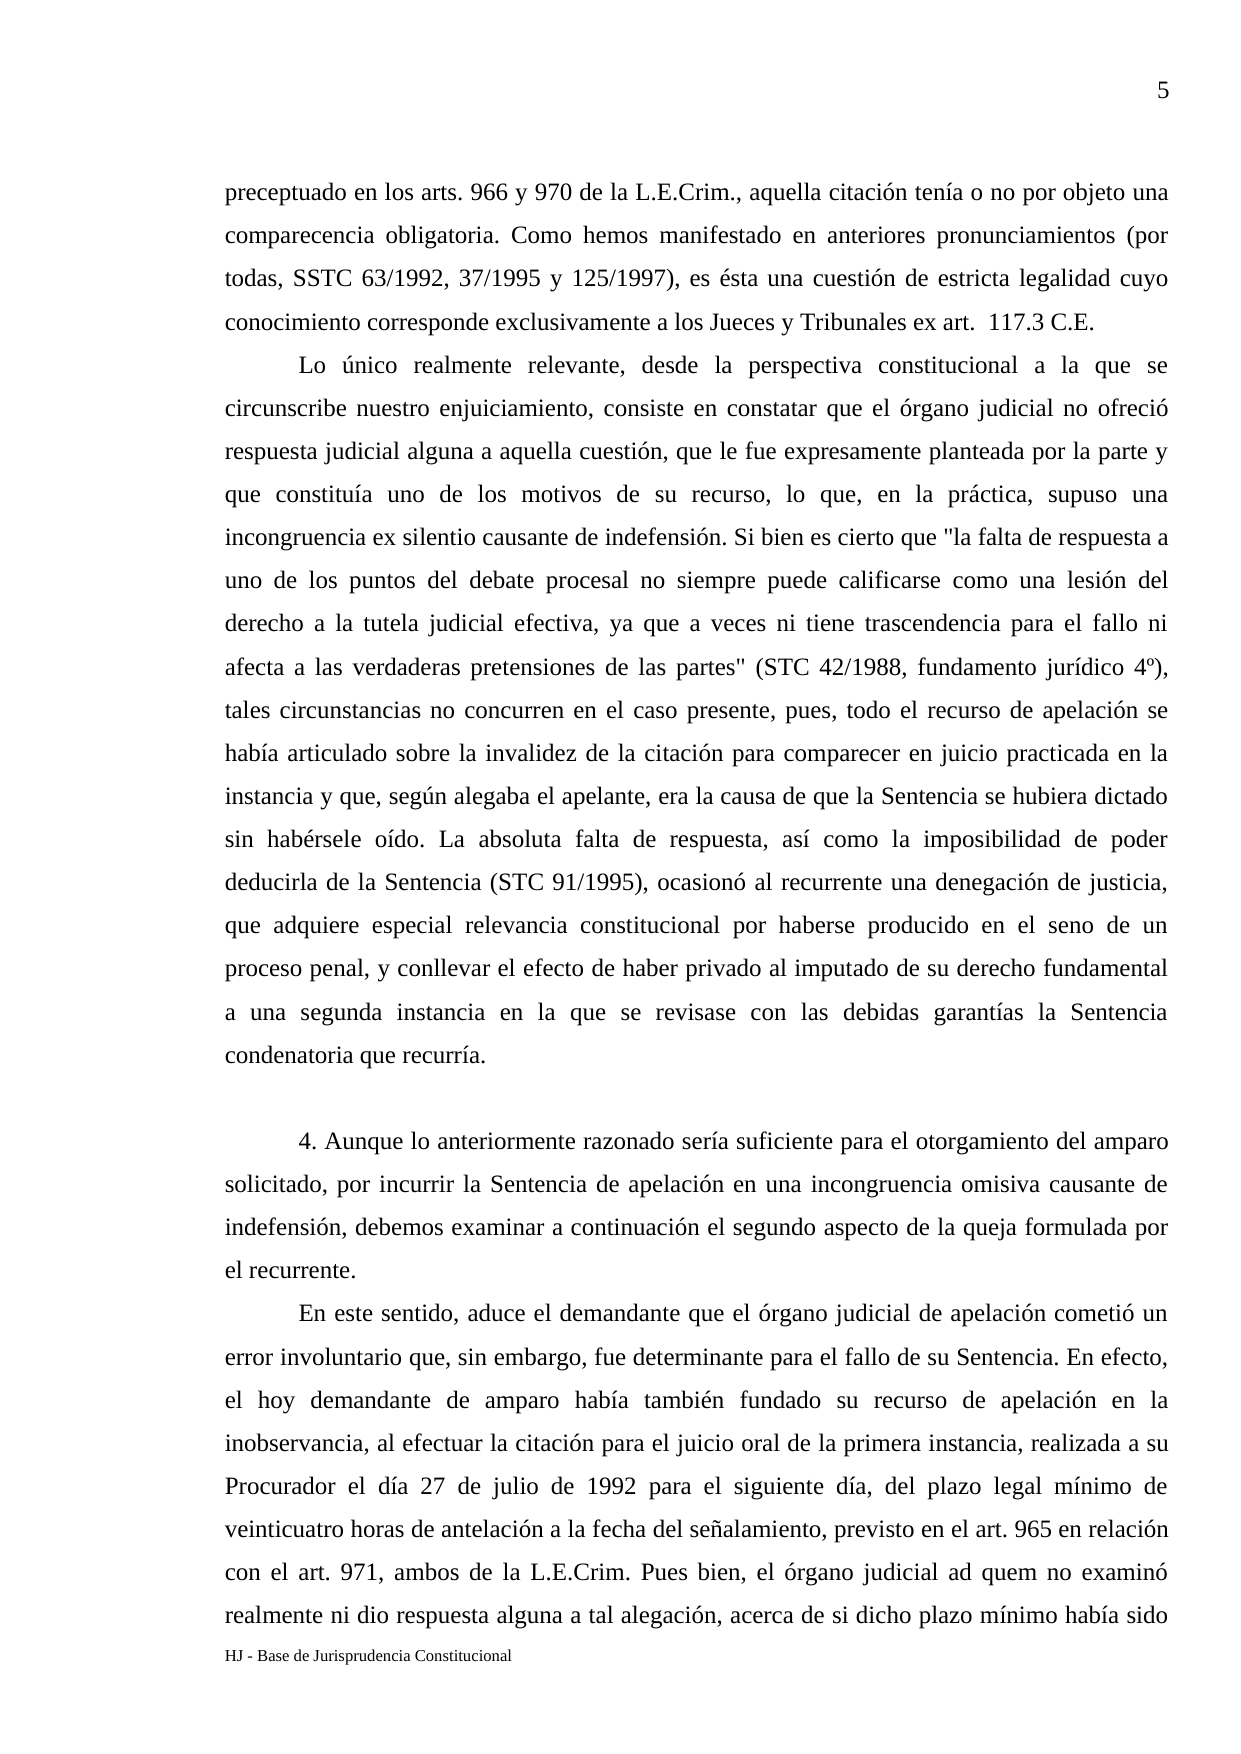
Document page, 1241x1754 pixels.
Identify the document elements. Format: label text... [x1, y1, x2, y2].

text 4. Aunque lo anteriormente razonado sería suficiente para el otorgamiento del amparo solicitado, por incurrir la Sentencia de apelación en una incongruencia omisiva causante de indefensión, debemos examinar a continuación el segundo aspecto de la queja formulada por el recurrente. [224, 1126, 1169, 1284]
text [224, 177, 1169, 335]
text Lo único realmente relevante, desde la perspectiva constitucional a la que se circunscribe nuestro enjuiciamiento, consiste en constatar que el órgano judicial no ofreció respuesta judicial alguna a aquella cuestión, que le fue expresamente planteada por la parte y que constituía uno de los motivos de su recurso, lo que, en la práctica, supuso una incongruencia ex silentio causante de indefensión. Si bien es cierto que "la falta de respuesta a uno de los puntos del debate procesal no siempre puede calificarse como una lesión del derecho a la tutela judicial efectiva, ya que a veces ni tiene trascendencia para el fallo ni afecta a las verdaderas pretensiones de las partes" (STC 42/1988, fundamento jurídico 4º), tales circunstancias no concurren en el caso presente, pues, todo el recurso de apelación se había articulado sobre la invalidez de la citación para comparecer en juicio practicada en la instancia y que, según alegaba el apelante, era la causa de que la Sentencia se hubiera dictado sin habérsele oído. La absoluta falta de respuesta, así como la imposibilidad de poder deducirla de la Sentencia (STC 91/1995), ocasionó al recurrente una denegación de justicia, que adquiere especial relevancia constitucional por haberse producido en el seno de un proceso penal, y conllevar el efecto de haber privado al imputado de su derecho fundamental a una segunda instancia en la que se revisase con las debidas garantías la Sentencia condenatoria que recurría. [224, 350, 1169, 1068]
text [224, 1298, 1169, 1629]
